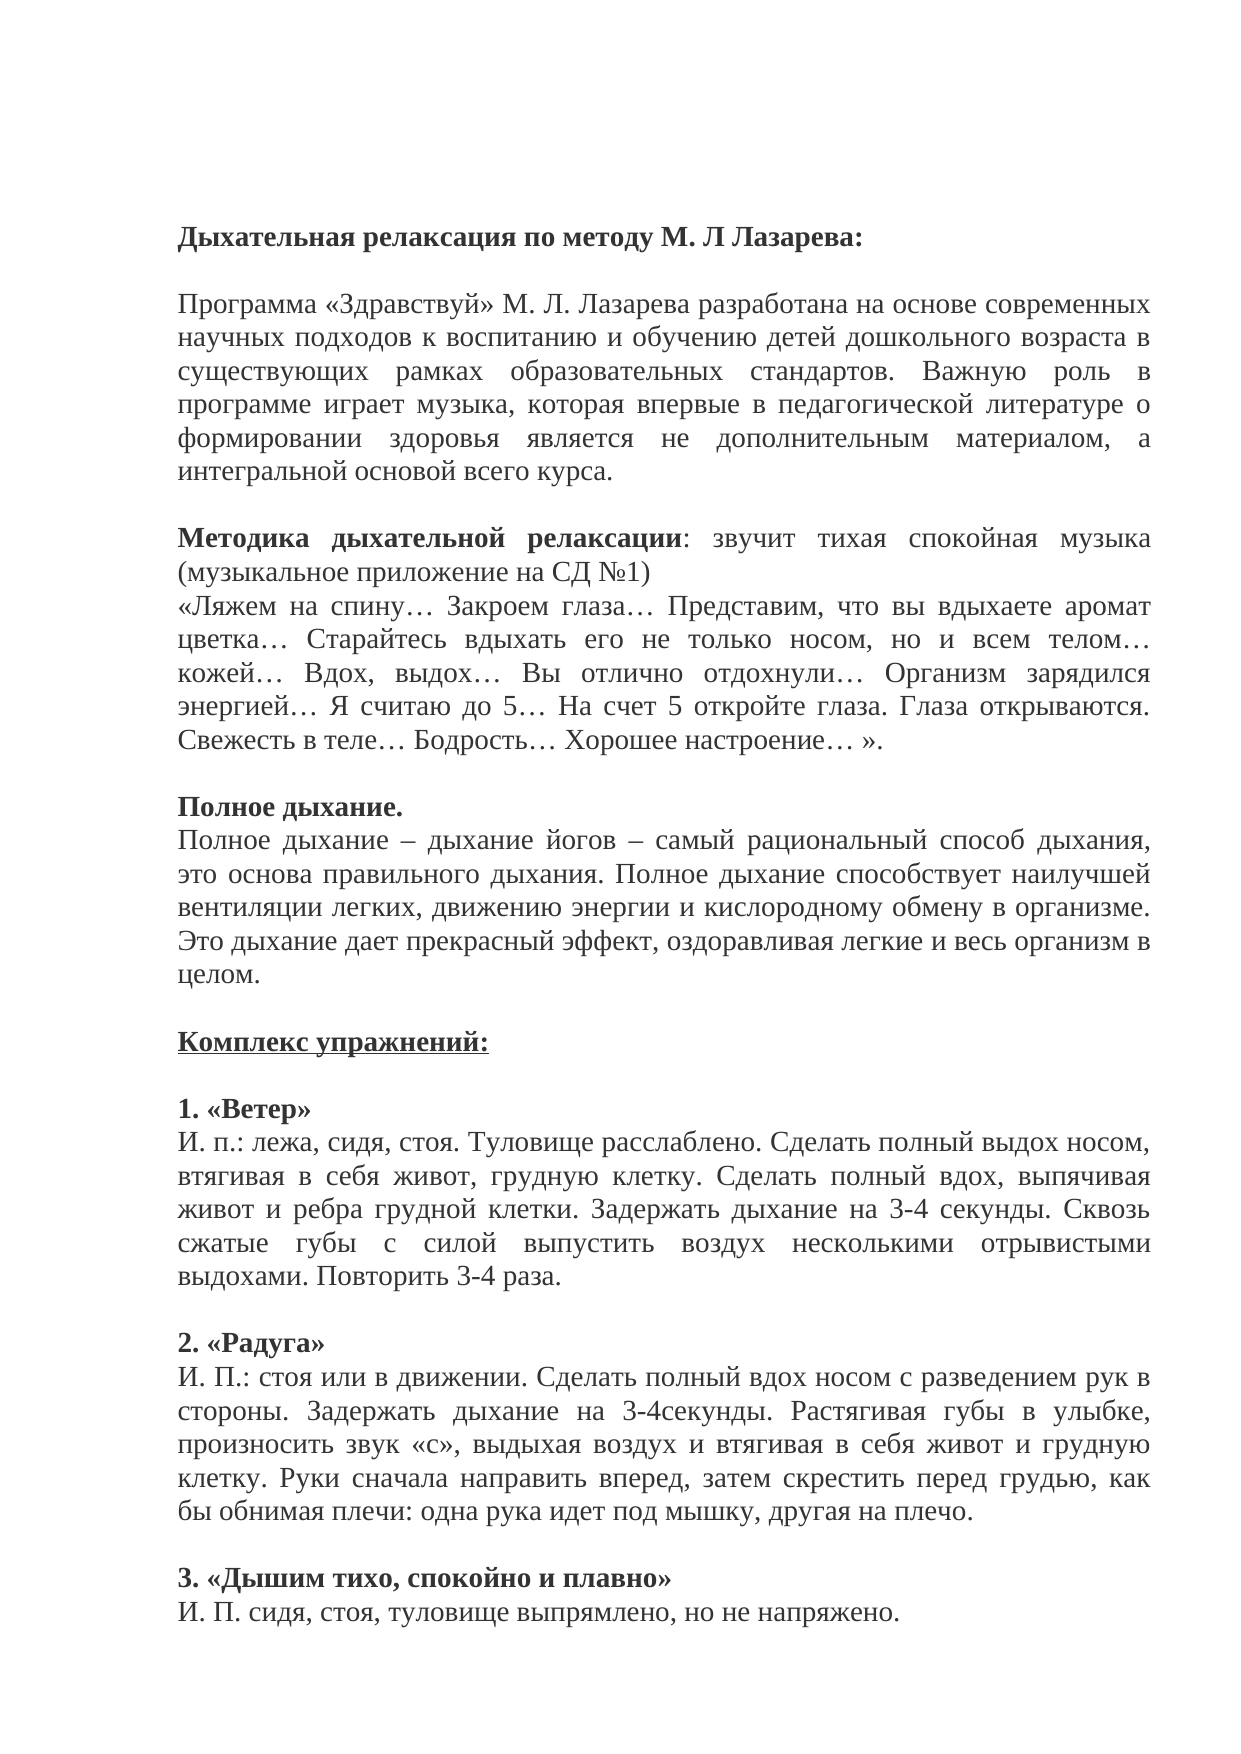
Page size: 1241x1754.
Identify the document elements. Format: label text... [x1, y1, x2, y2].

text 3. «Дышим тихо, спокойно и плавно» [177, 1560, 1152, 1594]
text И. П. сидя, стоя, туловище выпрямлено, но не напряжено. [177, 1594, 1152, 1627]
text 2. «Радуга» [177, 1326, 1152, 1359]
text Полное дыхание. [177, 789, 1152, 822]
text Программа «Здравствуй» М. Л. Лазарева разработана на основе современных научных подходов к воспитанию и обучению детей дошкольного возраста в существующих рамках образовательных стандартов. Важную роль в программе играет музыка, которая впервые в педагогической литературе о формировании здоровья является не дополнительным материалом, а интегральной основой всего курса. [177, 286, 1152, 487]
text Дыхательная релаксация по методу М. Л Лазарева: [177, 219, 1152, 252]
text «Ляжем на спину… Закроем глаза… Представим, что вы вдыхаете аромат цветка… Старайтесь вдыхать его не только носом, но и всем телом… кожей… Вдох, выдох… Вы отлично отдохнули… Организм зарядился энергией… Я считаю до 5… На счет 5 откройте глаза. Глаза открываются. Свежесть в теле… Бодрость… Хорошее настроение… ». [177, 588, 1152, 755]
text 1. «Ветер» [177, 1091, 1152, 1124]
text Полное дыхание – дыхание йогов – самый рациональный способ дыхания, это основа правильного дыхания. Полное дыхание способствует наилучшей вентиляции легких, движению энергии и кислородному обмену в организме. Это дыхание дает прекрасный эффект, оздоравливая легкие и весь организм в целом. [177, 822, 1152, 990]
text Комплекс упражнений: [177, 1024, 1152, 1057]
text Методика дыхательной релаксации: звучит тихая спокойная музыка (музыкальное приложение на СД №1) [177, 521, 1152, 588]
text И. п.: лежа, сидя, стоя. Туловище расслаблено. Сделать полный выдох носом, втягивая в себя живот, грудную клетку. Сделать полный вдох, выпячивая живот и ребра грудной клетки. Задержать дыхание на 3-4 секунды. Сквозь сжатые губы с силой выпустить воздух несколькими отрывистыми выдохами. Повторить 3-4 раза. [177, 1124, 1152, 1292]
text И. П.: стоя или в движении. Сделать полный вдох носом с разведением рук в стороны. Задержать дыхание на 3-4секунды. Растягивая губы в улыбке, произносить звук «с», выдыхая воздух и втягивая в себя живот и грудную клетку. Руки сначала направить вперед, затем скрестить перед грудью, как бы обнимая плечи: одна рука идет под мышку, другая на плечо. [177, 1359, 1152, 1527]
